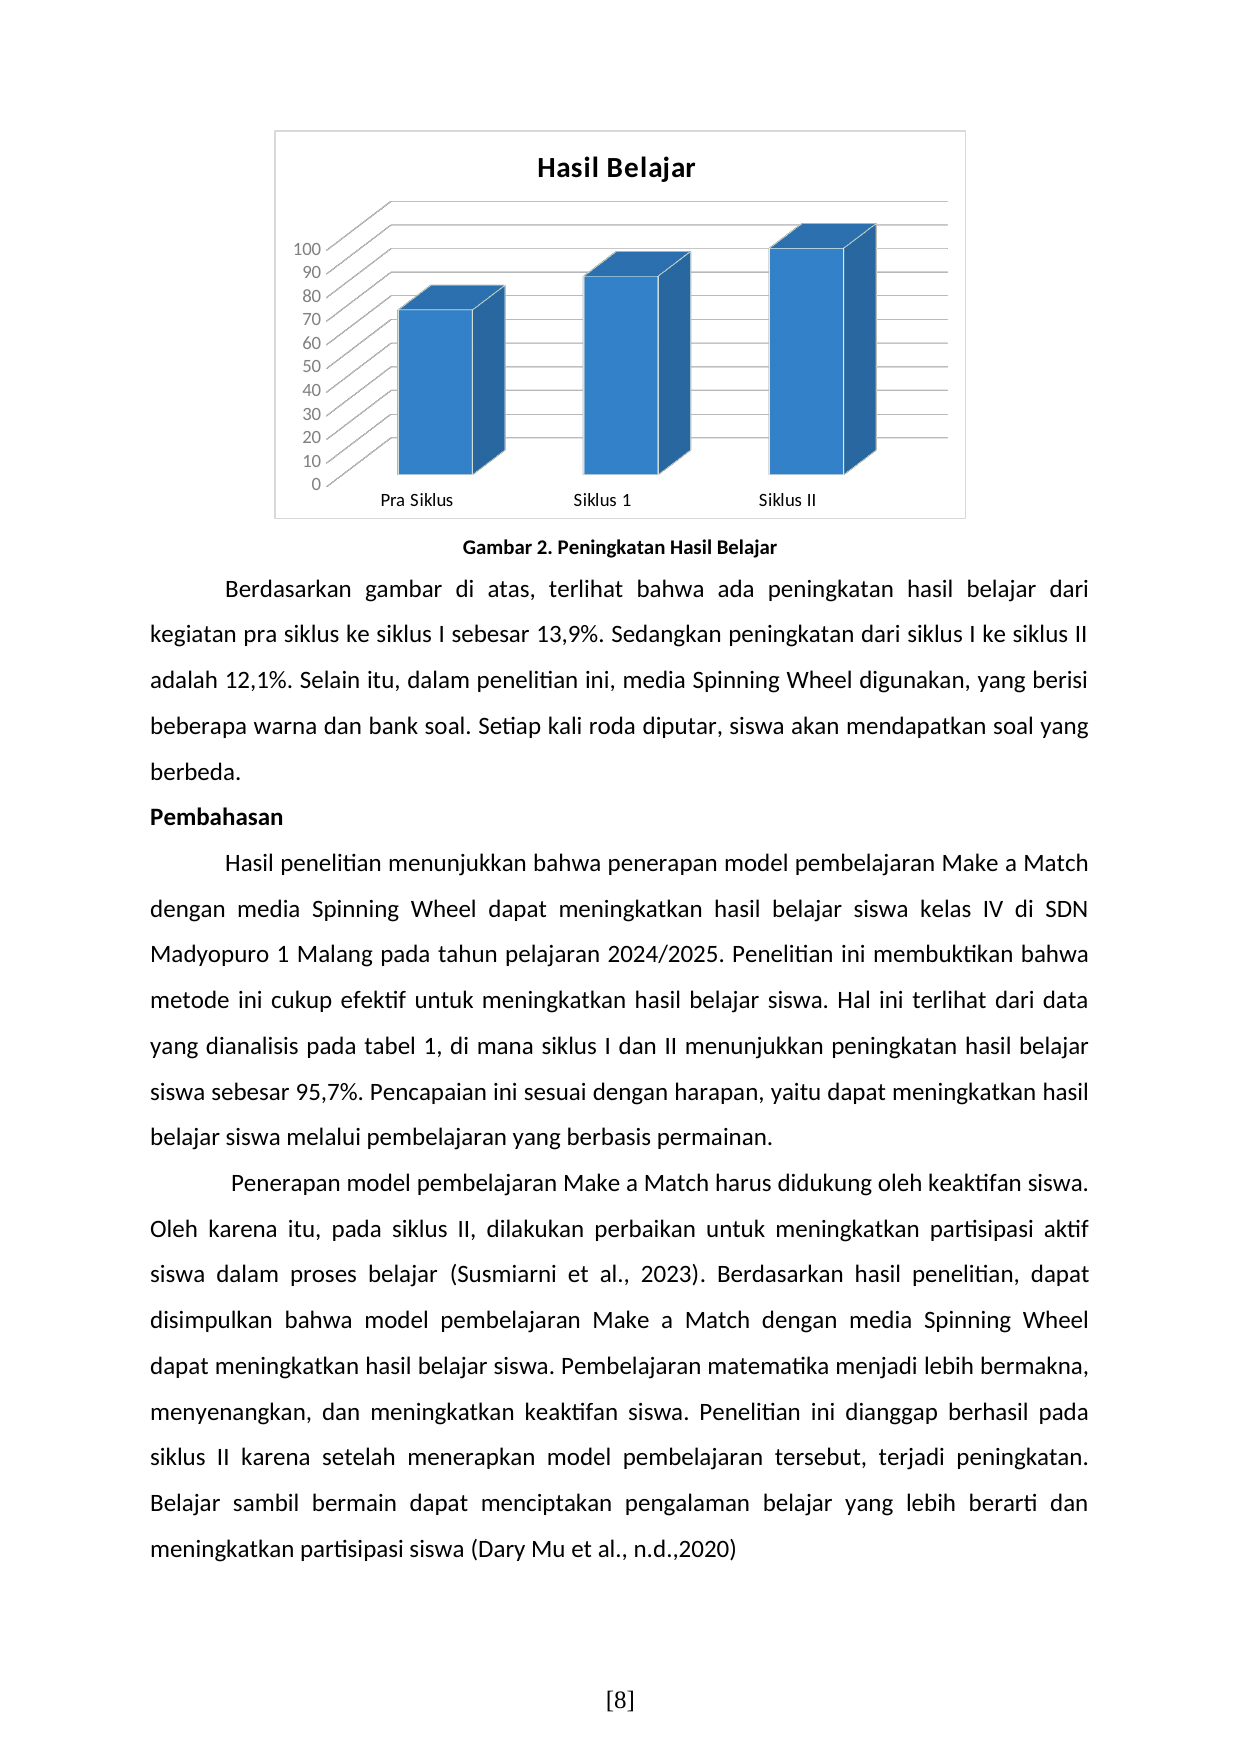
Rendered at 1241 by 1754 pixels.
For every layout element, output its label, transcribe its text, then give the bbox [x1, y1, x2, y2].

text Gambar 2. Peningkatan Hasil Belajar [150, 534, 1090, 560]
text Hasil penelitian menunjukkan bahwa penerapan model pembelajaran Make a Match dengan media Spinning Wheel dapat meningkatkan hasil belajar siswa kelas IV di SDN Madyopuro 1 Malang pada tahun pelajaran 2024/2025. Penelitian ini membuktikan bahwa metode ini cukup efektif untuk meningkatkan hasil belajar siswa. Hal ini terlihat dari data yang dianalisis pada tabel 1, di mana siklus I dan II menunjukkan peningkatan hasil belajar siswa sebesar 95,7%. Pencapaian ini sesuai dengan harapan, yaitu dapat meningkatkan hasil belajar siswa melalui pembelajaran yang berbasis permainan. [150, 847, 1090, 1152]
text Penerapan model pembelajaran Make a Match harus didukung oleh keaktifan siswa. Oleh karena itu, pada siklus II, dilakukan perbaikan untuk meningkatkan partisipasi aktif siswa dalam proses belajar (Susmiarni et al., 2023). Berdasarkan hasil penelitian, dapat disimpulkan bahwa model pembelajaran Make a Match dengan media Spinning Wheel dapat meningkatkan hasil belajar siswa. Pembelajaran matematika menjadi lebih bermakna, menyenangkan, dan meningkatkan keaktifan siswa. Penelitian ini dianggap berhasil pada siklus II karena setelah menerapkan model pembelajaran tersebut, terjadi peningkatan. Belajar sambil bermain dapat menciptakan pengalaman belajar yang lebih berarti dan meningkatkan partisipasi siswa (Dary Mu et al., n.d.,2020) [150, 1167, 1090, 1563]
text Pembahasan [150, 801, 1090, 832]
text Berdasarkan gambar di atas, terlihat bahwa ada peningkatan hasil belajar dari kegiatan pra siklus ke siklus I sebesar 13,9%. Sedangkan peningkatan dari siklus I ke siklus II adalah 12,1%. Selain itu, dalam penelitian ini, media Spinning Wheel digunakan, yang berisi beberapa warna dan bank soal. Setiap kali roda diputar, siswa akan mendapatkan soal yang berbeda. [150, 573, 1090, 786]
